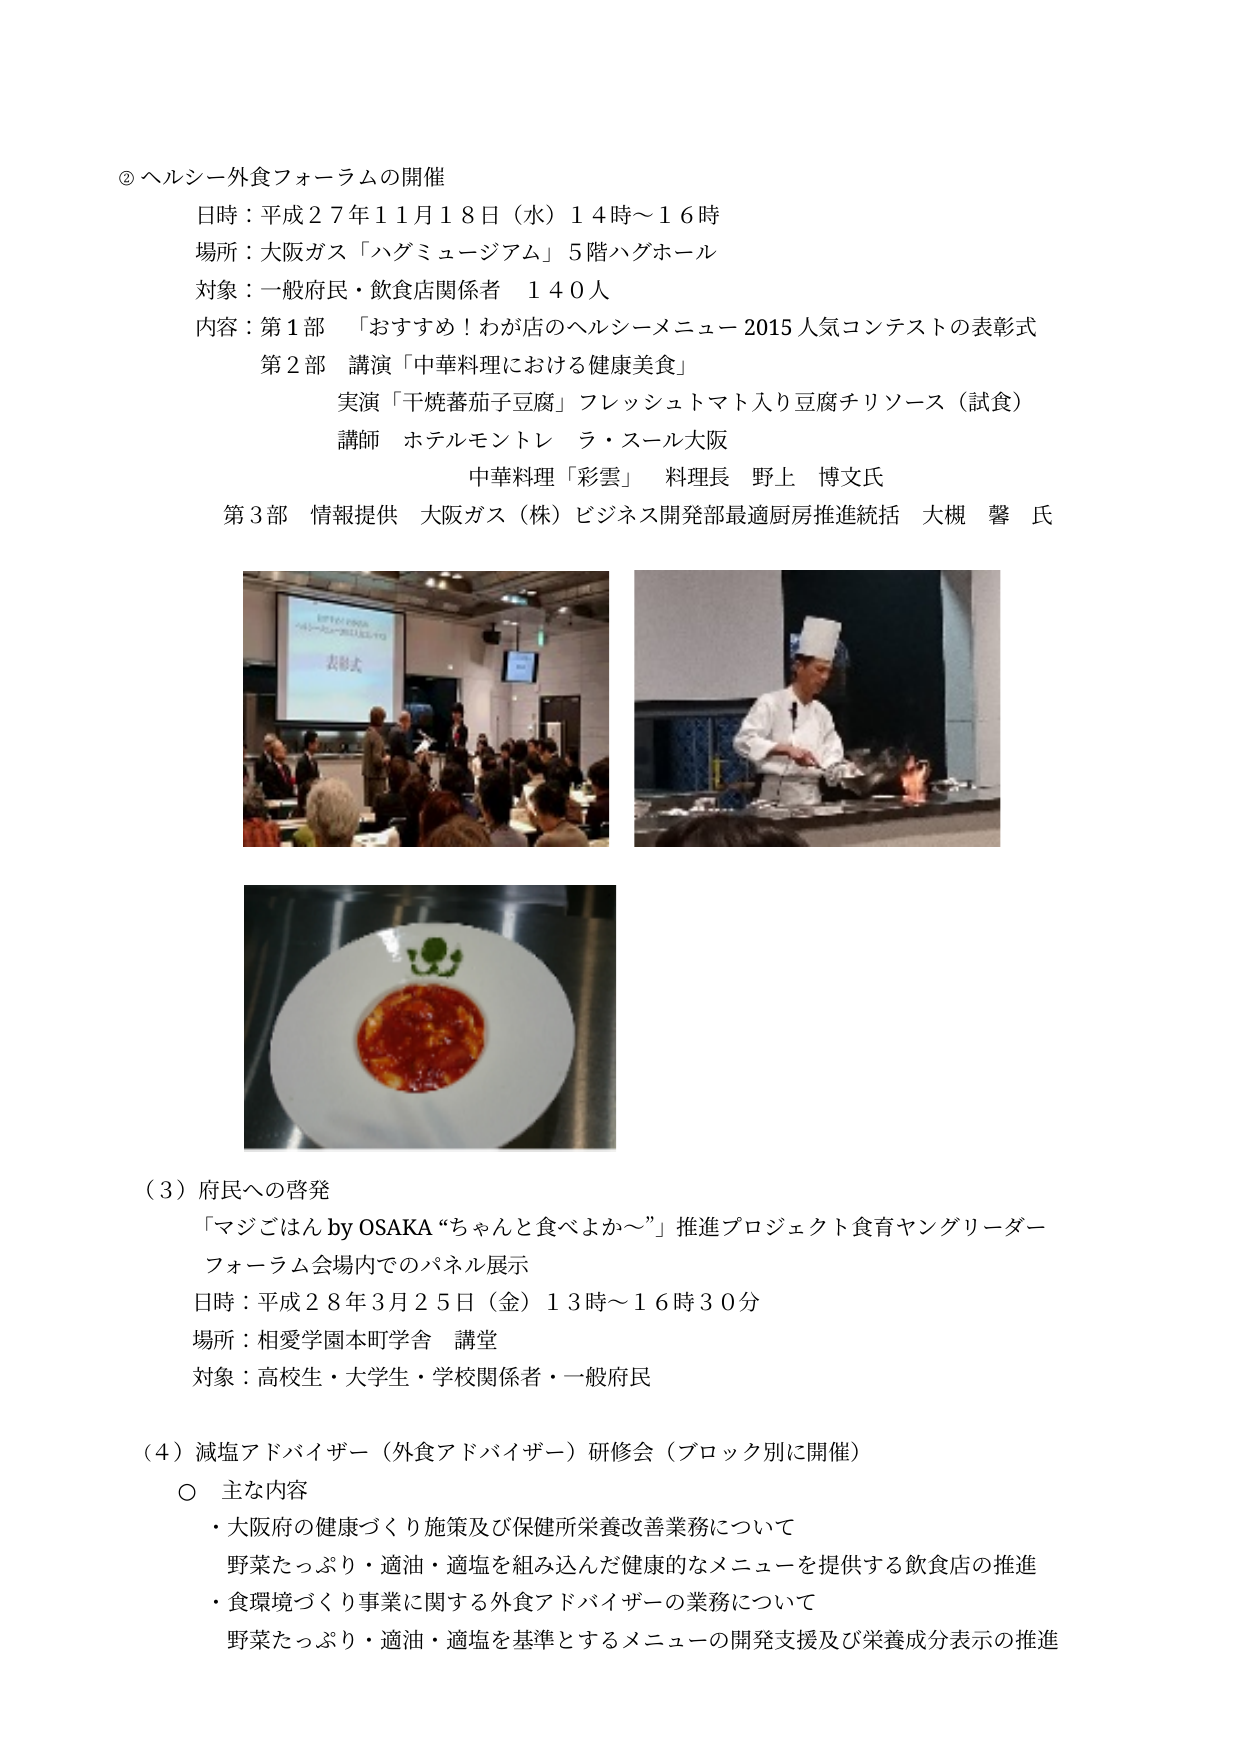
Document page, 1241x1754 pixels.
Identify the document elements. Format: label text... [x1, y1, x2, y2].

text 日時：平成２７年１１月１８日（水）１４時～１６時 [162, 195, 1122, 233]
picture [244, 885, 617, 1152]
text 野菜たっぷり・適油・適塩を基準とするメニューの開発支援及び栄養成分表示の推進 [118, 1620, 1122, 1658]
text （３）府民への啓発 [133, 1170, 1122, 1208]
text 第２部 講演「中華料理における健康美食」 [118, 345, 1122, 383]
text 対象：一般府民・飲食店関係者 １４０人 [162, 270, 1122, 308]
text ・食環境づくり事業に関する外食アドバイザーの業務について [118, 1583, 1122, 1620]
text 「マジごはんby OSAKA “ちゃんと食べよか～”」推進プロジェクト食育ヤングリーダー [192, 1208, 1122, 1245]
text 日時：平成２８年３月２５日（金）１３時～１６時３０分 [192, 1283, 1122, 1320]
text 中華料理「彩雲」 料理長 野上 博文氏 [118, 458, 1122, 495]
text 場所：相愛学園本町学舎 講堂 [192, 1320, 1122, 1358]
text （４）減塩アドバイザー（外食アドバイザー）研修会（ブロック別に開催） [133, 1433, 1122, 1470]
text フォーラム会場内でのパネル展示 [192, 1245, 1122, 1283]
text 内容：第1部 「おすすめ！わが店のヘルシーメニュー2015人気コンテストの表彰式 [162, 308, 1122, 345]
text 第３部 情報提供 大阪ガス（株）ビジネス開発部最適厨房推進統括 大槻 馨 氏 [118, 495, 1122, 533]
picture [634, 570, 1001, 847]
text 対象：高校生・大学生・学校関係者・一般府民 [192, 1358, 1122, 1395]
text ② ヘルシー外食フォーラムの開催 [118, 158, 1122, 195]
list 主な内容 [177, 1470, 1122, 1508]
picture [243, 571, 610, 847]
text 野菜たっぷり・適油・適塩を組み込んだ健康的なメニューを提供する飲食店の推進 [118, 1545, 1122, 1583]
text ・大阪府の健康づくり施策及び保健所栄養改善業務について [118, 1508, 1122, 1545]
text 講師 ホテルモントレ ラ・スール大阪 [118, 420, 1122, 458]
text 場所：大阪ガス「ハグミュージアム」５階ハグホール [162, 233, 1122, 270]
text 実演「干焼蕃茄子豆腐」フレッシュトマト入り豆腐チリソース（試食） [118, 383, 1122, 420]
